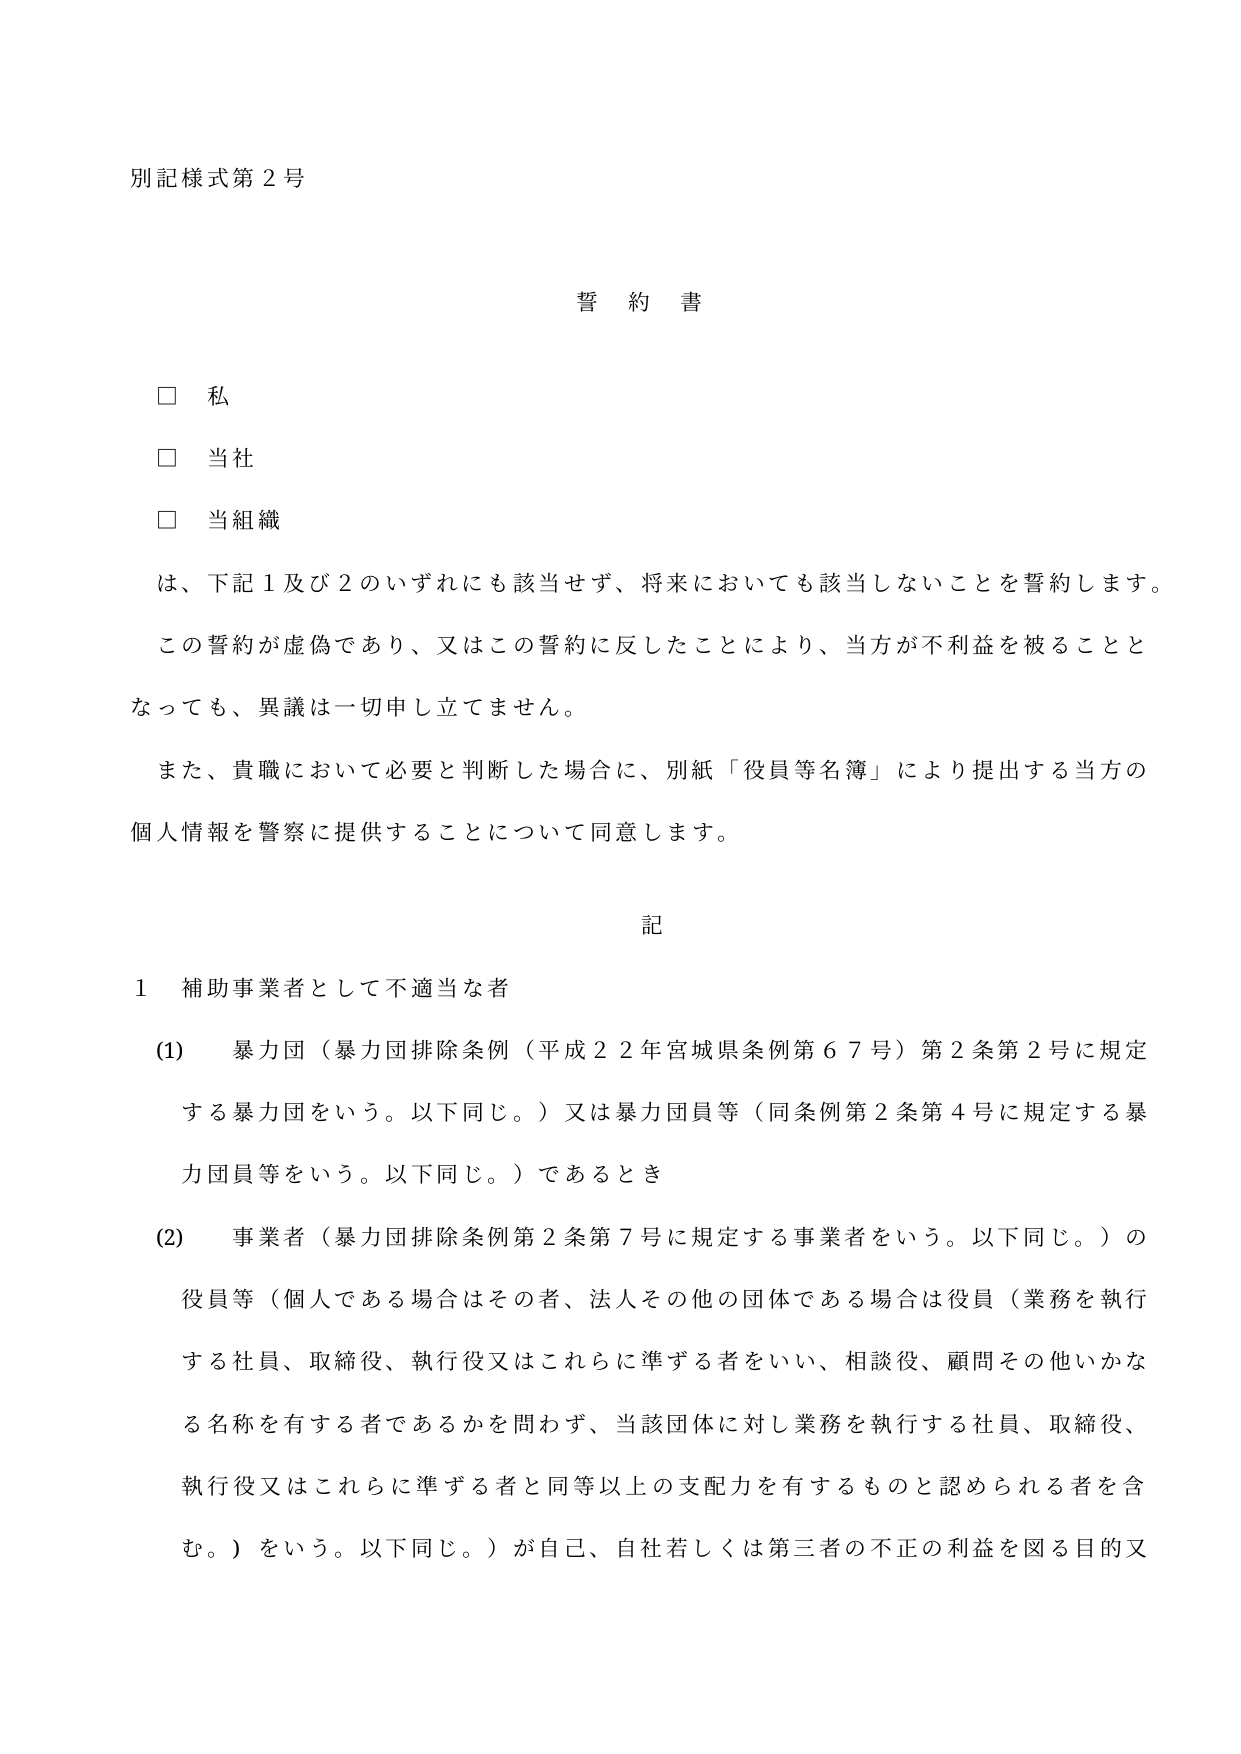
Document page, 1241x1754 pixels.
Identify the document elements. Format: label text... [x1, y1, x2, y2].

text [143, 1204, 1151, 1578]
text (1) 暴力団（暴力団排除条例（平成２２年宮城県条例第６７号）第２条第２号に規定する暴力団をいう。以下同じ。）又は暴力団員等（同条例第２条第４号に規定する暴力団員等をいう。以下同じ。）であるとき [143, 1018, 1151, 1204]
text 記 [130, 893, 1151, 955]
text また、貴職において必要と判断した場合に、別紙「役員等名簿」により提出する当方の個人情報を警察に提供することについて同意します。 [130, 737, 1151, 862]
text は、下記１及び２のいずれにも該当せず、将来においても該当しないことを誓約します。 [130, 551, 1151, 613]
text １ 補助事業者として不適当な者 [130, 955, 1151, 1018]
text □ 私 [130, 364, 1151, 426]
text 別記様式第２号 [130, 146, 1151, 208]
text 誓 約 書 [130, 270, 1151, 332]
text □ 当社 [130, 426, 1151, 488]
text この誓約が虚偽であり、又はこの誓約に反したことにより、当方が不利益を被ることとなっても、異議は一切申し立てません。 [130, 613, 1151, 737]
text □ 当組織 [130, 488, 1151, 551]
